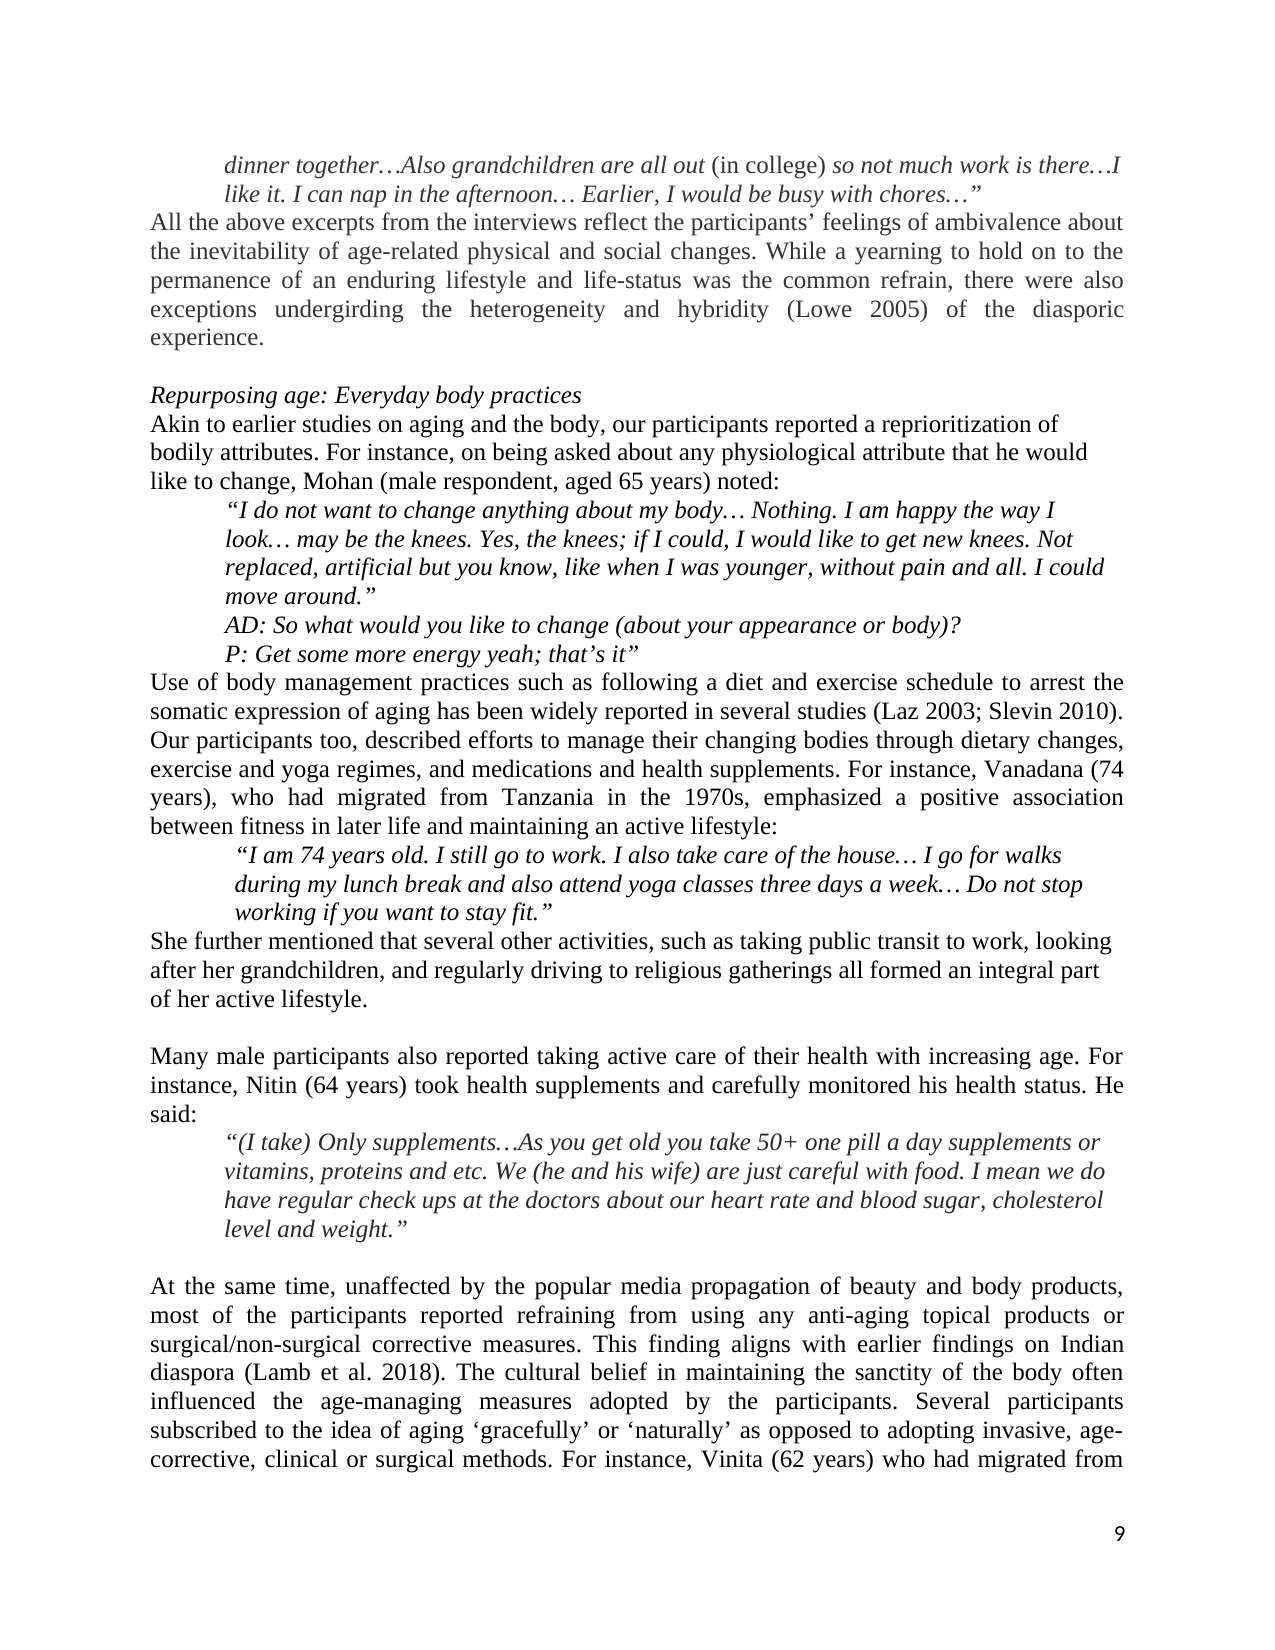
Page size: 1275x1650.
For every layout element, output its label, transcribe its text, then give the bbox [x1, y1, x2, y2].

text AD: So what would you like to change (about your appearance or body)? [225, 610, 1125, 639]
text She further mentioned that several other activities, such as taking public transit to work, looking after her grandchildren, and regularly driving to religious gatherings all formed an integral part of her active lifestyle. [150, 926, 1125, 1012]
text All the above excerpts from the interviews reflect the participants’ feelings of ambivalence about the inevitability of age-related physical and social changes. While a yearning to hold on to the permanence of an enduring lifestyle and life-status was the common refrain, there were also exceptions undergirding the heterogeneity and hybridity (Lowe 2005) of the diasporic experience. [150, 322, 1125, 351]
text “(I take) Only supplements…As you get old you take 50+ one pill a day supplements or vitamins, proteins and etc. We (he and his wife) are just careful with food. I mean we do have regular check ups at the doctors about our heart rate and blood sugar, cholesterol level and weight.” [224, 1127, 1125, 1242]
text Repurposing age: Everyday body practices [150, 380, 1125, 409]
text “I am 74 years old. I still go to work. I also take care of the house… I go for walks during my lunch break and also attend yoga classes three days a week… Do not stop working if you want to stay fit.” [234, 840, 1125, 926]
text “I do not want to change anything about my body… Nothing. I am happy the way I look… may be the knees. Yes, the knees; if I could, I would like to get new knees. Not replaced, artificial but you know, like when I was younger, without pain and all. I could move around.” [225, 495, 1125, 610]
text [150, 1271, 1125, 1472]
text Many male participants also reported taking active care of their health with increasing age. For instance, Nitin (64 years) took health supplements and carefully monitored his health status. He said: [150, 1041, 1125, 1127]
text P: Get some more energy yeah; that’s it” [150, 639, 1125, 667]
text Akin to earlier studies on aging and the body, our participants reported a reprioritization of bodily attributes. For instance, on being asked about any physiological attribute that he would like to change, Mohan (male respondent, aged 65 years) noted: [150, 409, 1125, 495]
text Use of body management practices such as following a diet and exercise schedule to arrest the somatic expression of aging has been widely reported in several studies (Laz 2003; Slevin 2010). Our participants too, described efforts to manage their changing bodies through dietary changes, exercise and yoga regimes, and medications and health supplements. For instance, Vanadana (74 years), who had migrated from Tanzania in the 1970s, emphasized a positive association between fitness in later life and maintaining an active lifestyle: [150, 667, 1125, 840]
